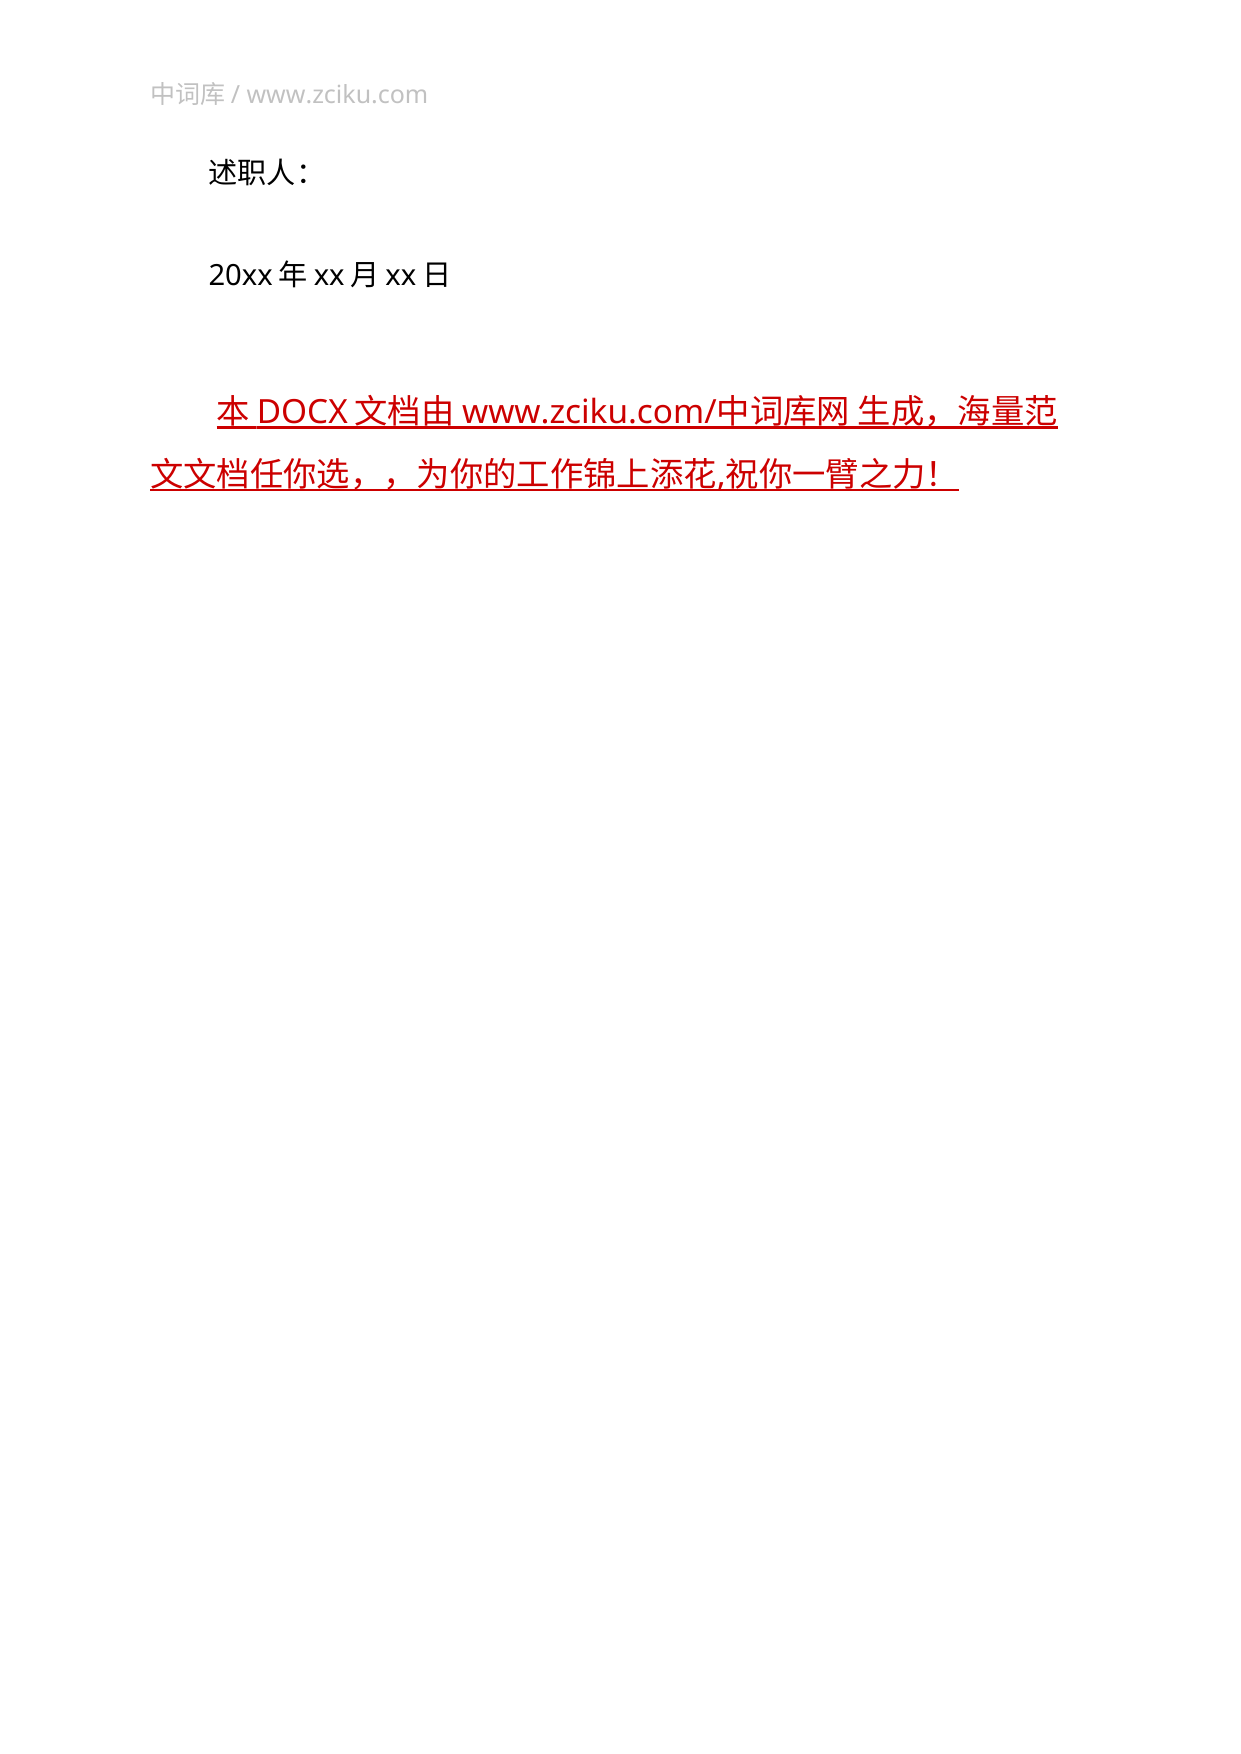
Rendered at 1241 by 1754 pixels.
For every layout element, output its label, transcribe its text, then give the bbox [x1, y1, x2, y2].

text 述职人： [150, 150, 1090, 192]
text 本DOCX文档由 www.zciku.com/中词库网 生成，海量范文文档任你选，，为你的工作锦上添花,祝你一臂之力！ [150, 385, 1090, 496]
text 20xx年xx月xx日 [150, 252, 1090, 294]
